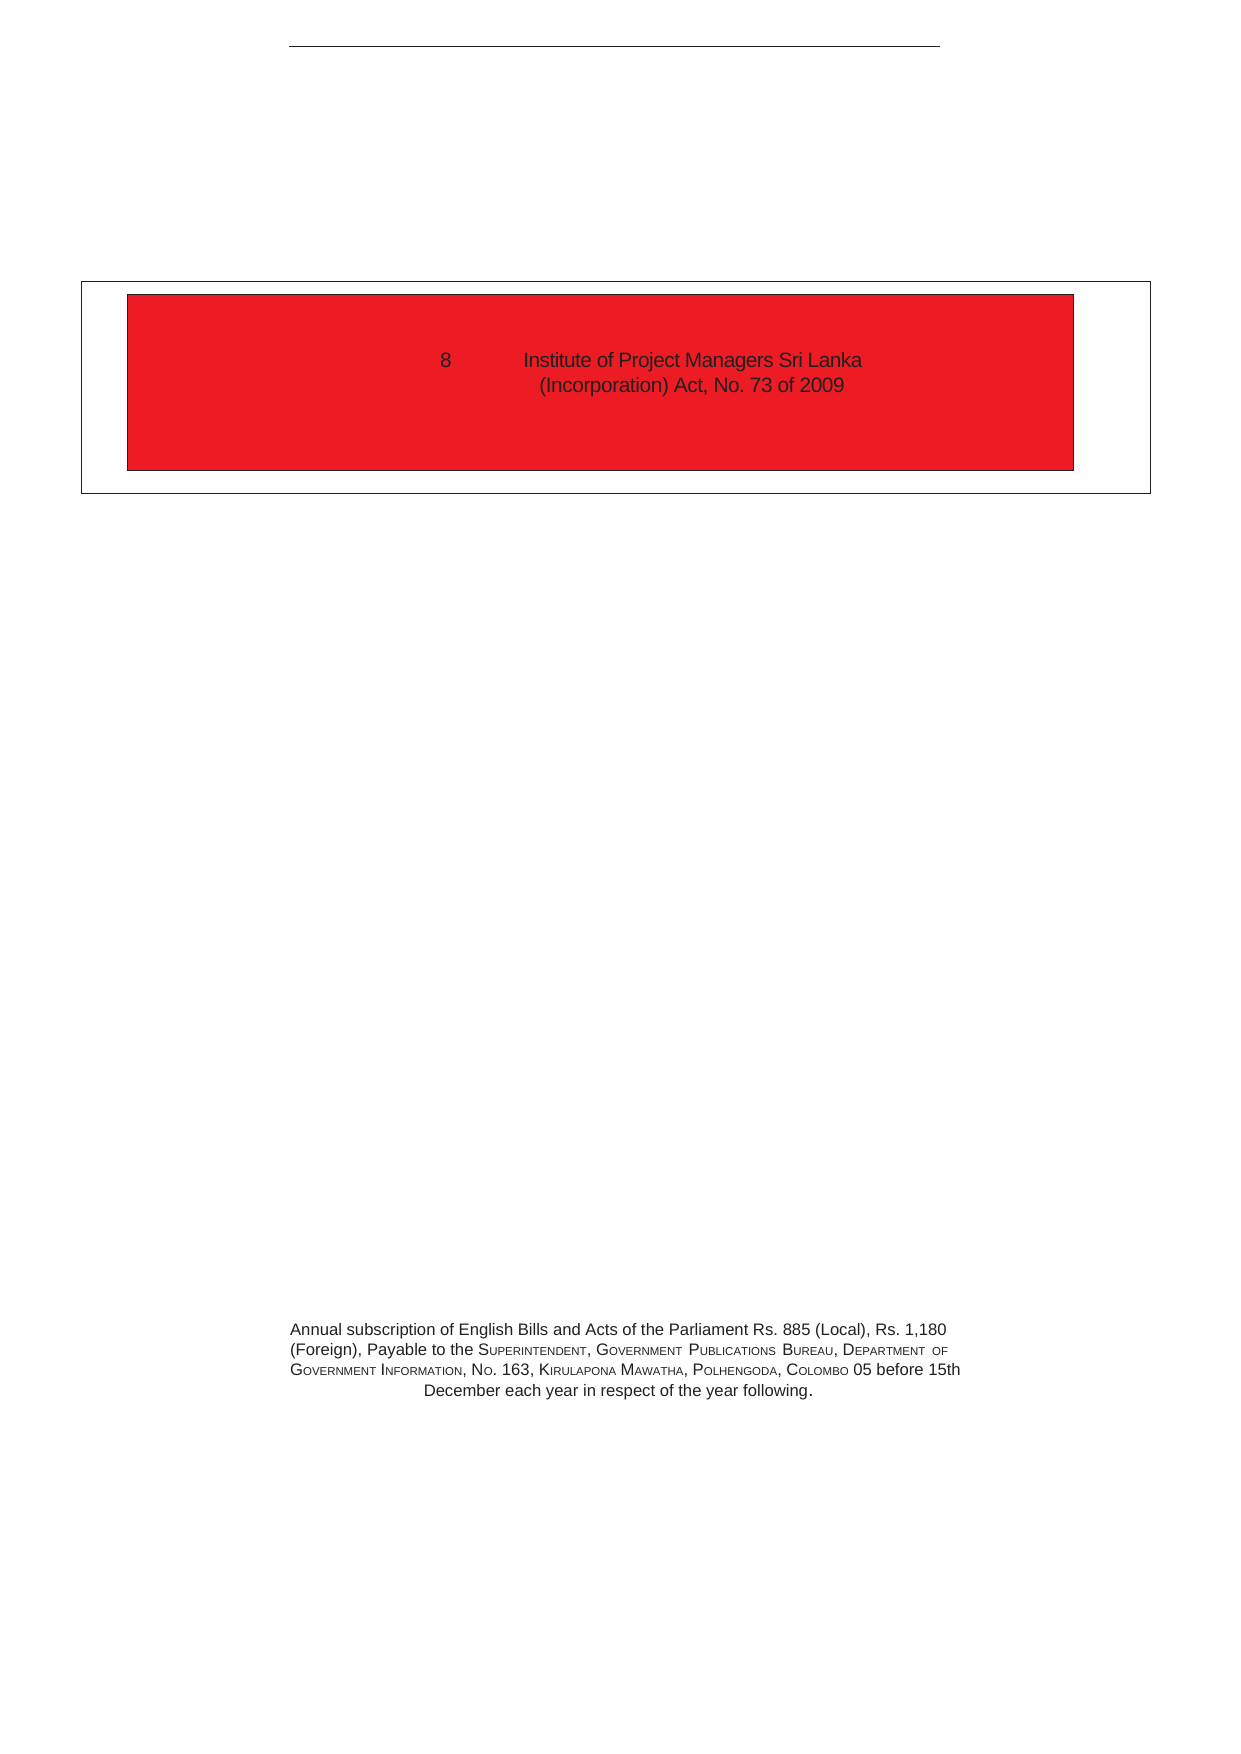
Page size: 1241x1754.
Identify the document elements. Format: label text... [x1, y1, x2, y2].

text 8 Institute of Project Managers Sri Lanka [440, 347, 1240, 372]
text (Foreign), Payable to the SUPERINTENDENT, GOVERNMENT PUBLICATIONS BUREAU, DEPARTMENT OF [290, 1339, 1240, 1359]
text GOVERNMENT INFORMATION, NO. 163, KIRULAPONA MAWATHA, POLHENGODA, COLOMBO 05 before 15th [290, 1359, 1240, 1379]
text (Incorporation) Act, No. 73 of 2009 [539, 372, 1240, 397]
text Annual subscription of English Bills and Acts of the Parliament Rs. 885 (Local), Rs. 1,180 [290, 1319, 1240, 1339]
text December each year in respect of the year following. [423, 1379, 1240, 1401]
